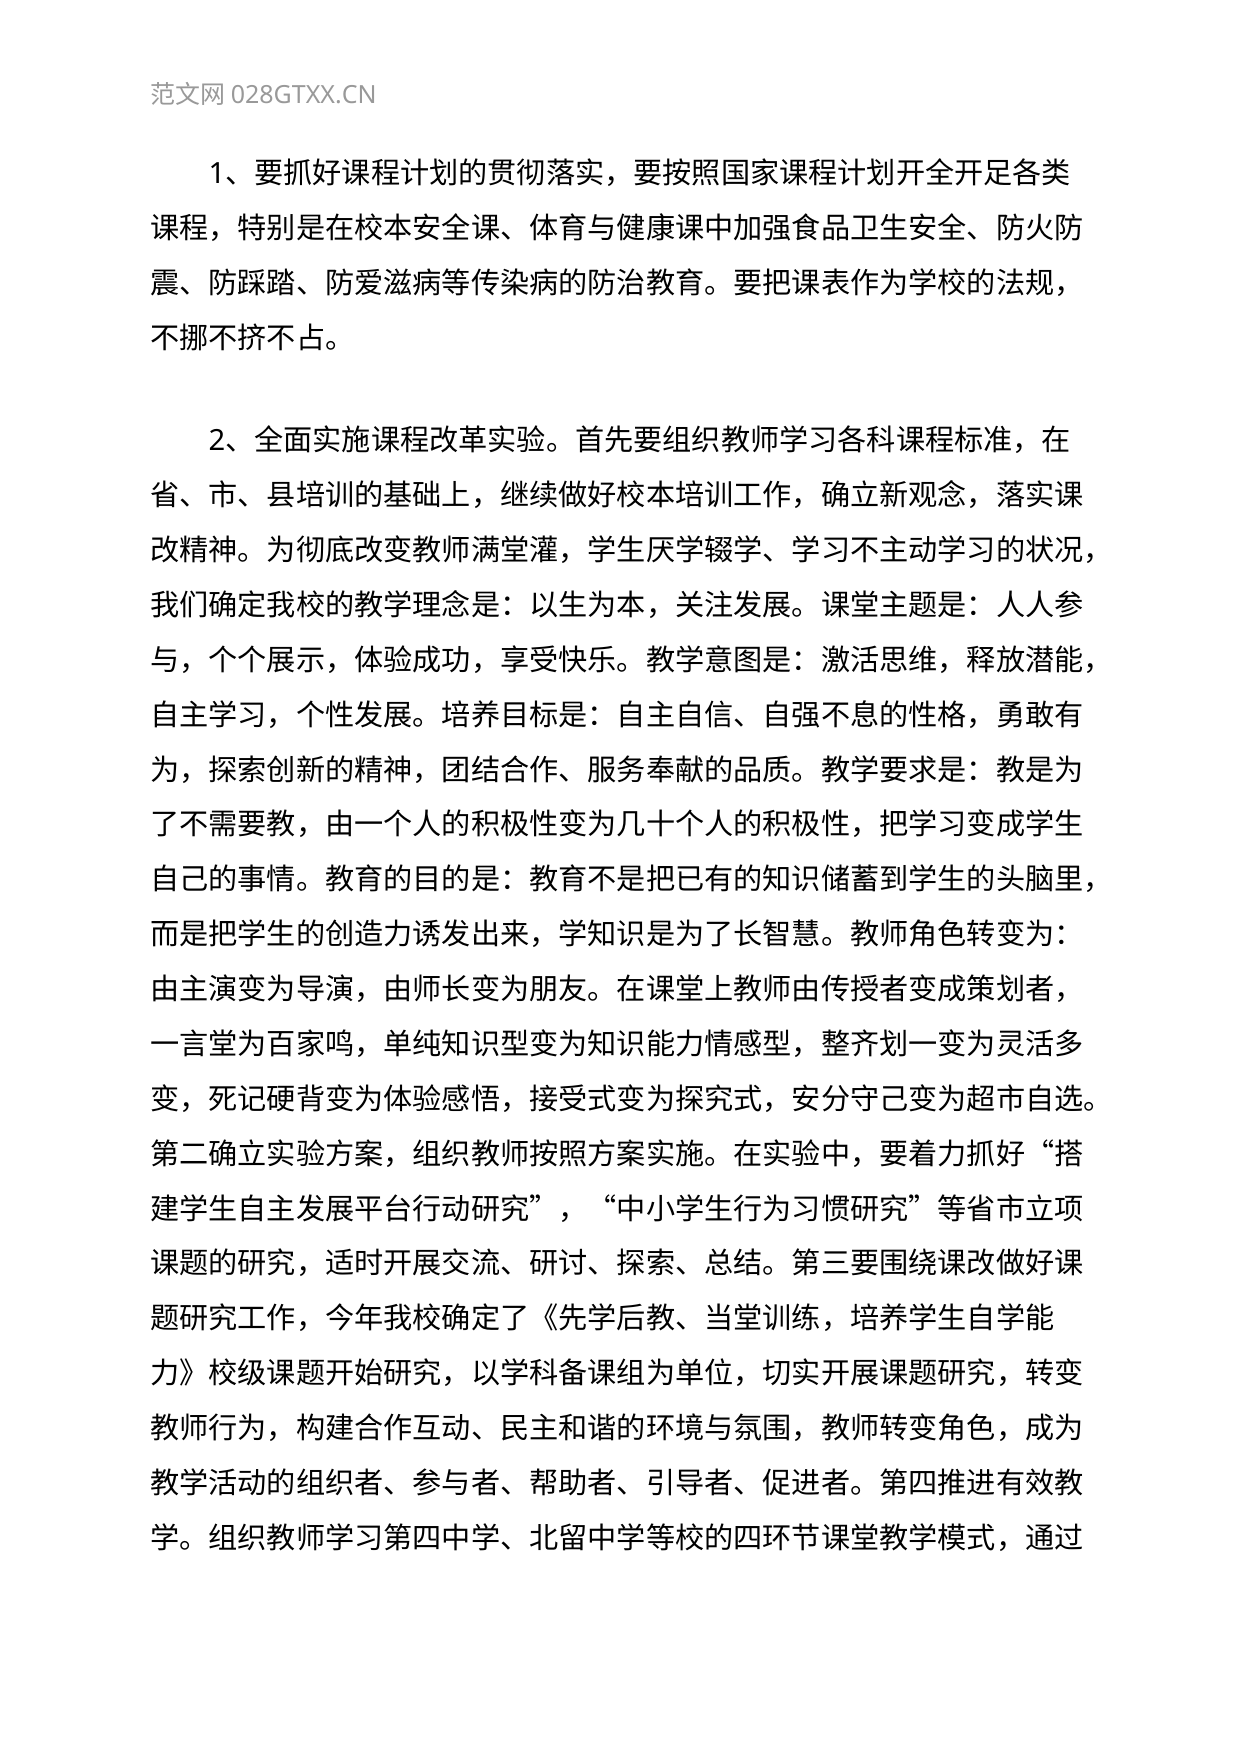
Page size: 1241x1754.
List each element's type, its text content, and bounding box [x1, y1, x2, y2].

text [150, 417, 1090, 1557]
text 1、要抓好课程计划的贯彻落实，要按照国家课程计划开全开足各类课程，特别是在校本安全课、体育与健康课中加强食品卫生安全、防火防震、防踩踏、防爱滋病等传染病的防治教育。要把课表作为学校的法规，不挪不挤不占。 [150, 150, 1090, 357]
